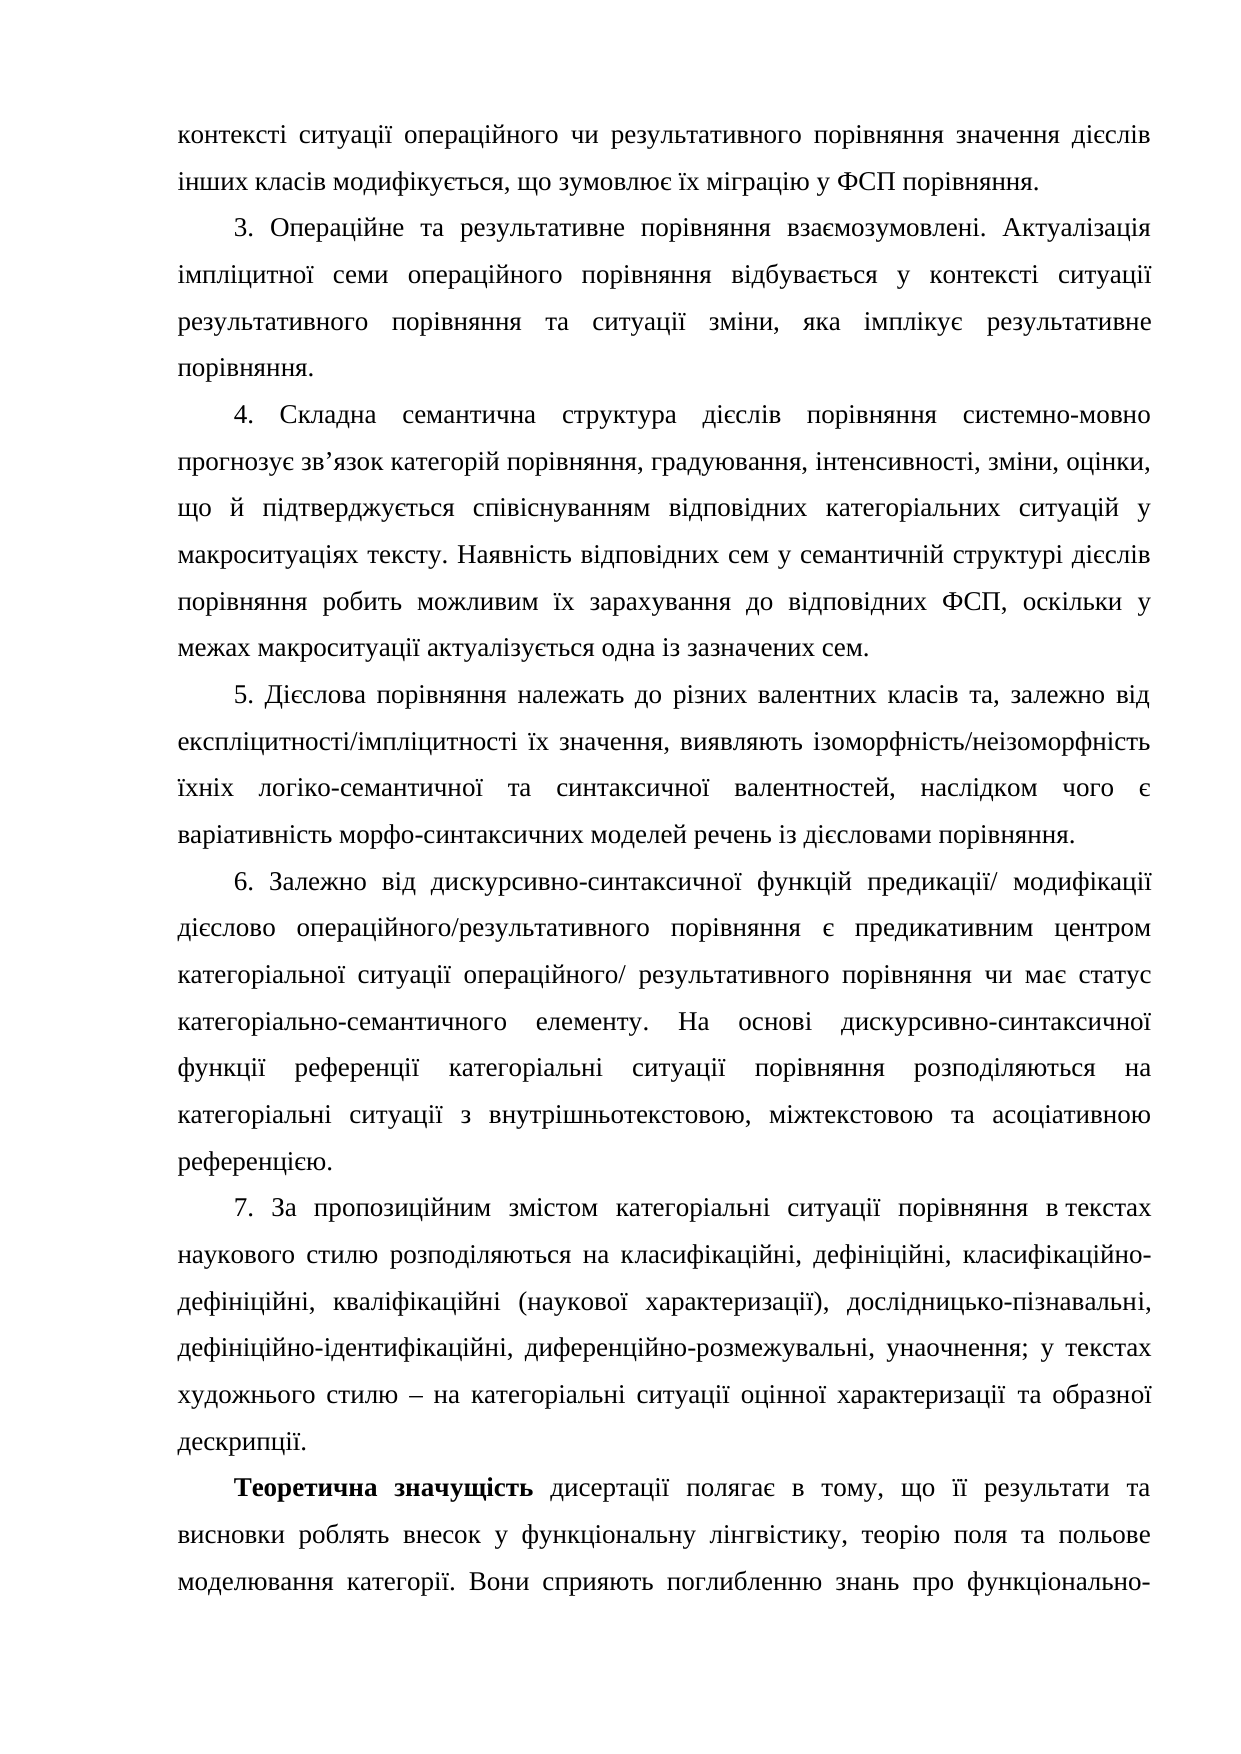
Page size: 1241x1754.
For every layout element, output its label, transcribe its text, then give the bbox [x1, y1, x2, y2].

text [177, 1471, 1152, 1596]
text 3. Операційне та результативне порівняння взаємозумовлені. Актуалізація імпліцитної семи операційного порівняння відбувається у контексті ситуації результативного порівняння та ситуації зміни, яка імплікує результативне порівняння. [177, 211, 1152, 383]
text 6. Залежно від дискурсивно-синтаксичної функцій предикації/ модифікації дієслово операційного/результативного порівняння є предикативним центром категоріальної ситуації операційного/ результативного порівняння чи має статус категоріально-семантичного елементу. На основі дискурсивно-синтаксичної функції референції категоріальні ситуації порівняння розподіляються на категоріальні ситуації з внутрішньотекстовою, міжтекстовою та асоціативною референцією. [177, 865, 1152, 1176]
text 5. Дієслова порівняння належать до різних валентних класів та, залежно від експліцитності/імпліцитності їх значення, виявляють ізоморфність/неізоморфність їхніх логіко-семантичної та синтаксичної валентностей, наслідком чого є варіативність морфо-синтаксичних моделей речень із дієсловами порівняння. [177, 678, 1152, 849]
text 7. За пропозиційним змістом категоріальні ситуації порівняння в текстах наукового стилю розподіляються на класифікаційні, дефініційні, класифікаційно-дефініційні, кваліфікаційні (наукової характеризації), дослідницько-пізнавальні, дефініційно-ідентифікаційні, диференційно-розмежувальні, унаочнення; у текстах художнього стилю – на категоріальні ситуації оцінної характеризації та образної дескрипції. [177, 1191, 1152, 1456]
text 4. Складна семантична структура дієслів порівняння системно-мовно прогнозує зв’язок категорій порівняння, градуювання, інтенсивності, зміни, оцінки, що й підтверджується співіснуванням відповідних категоріальних ситуацій у макроситуаціях тексту. Наявність відповідних сем у семантичній структурі дієслів порівняння робить можливим їх зарахування до відповідних ФСП, оскільки у межах макроситуації актуалізується одна із зазначених сем. [177, 398, 1152, 663]
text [177, 118, 1152, 196]
